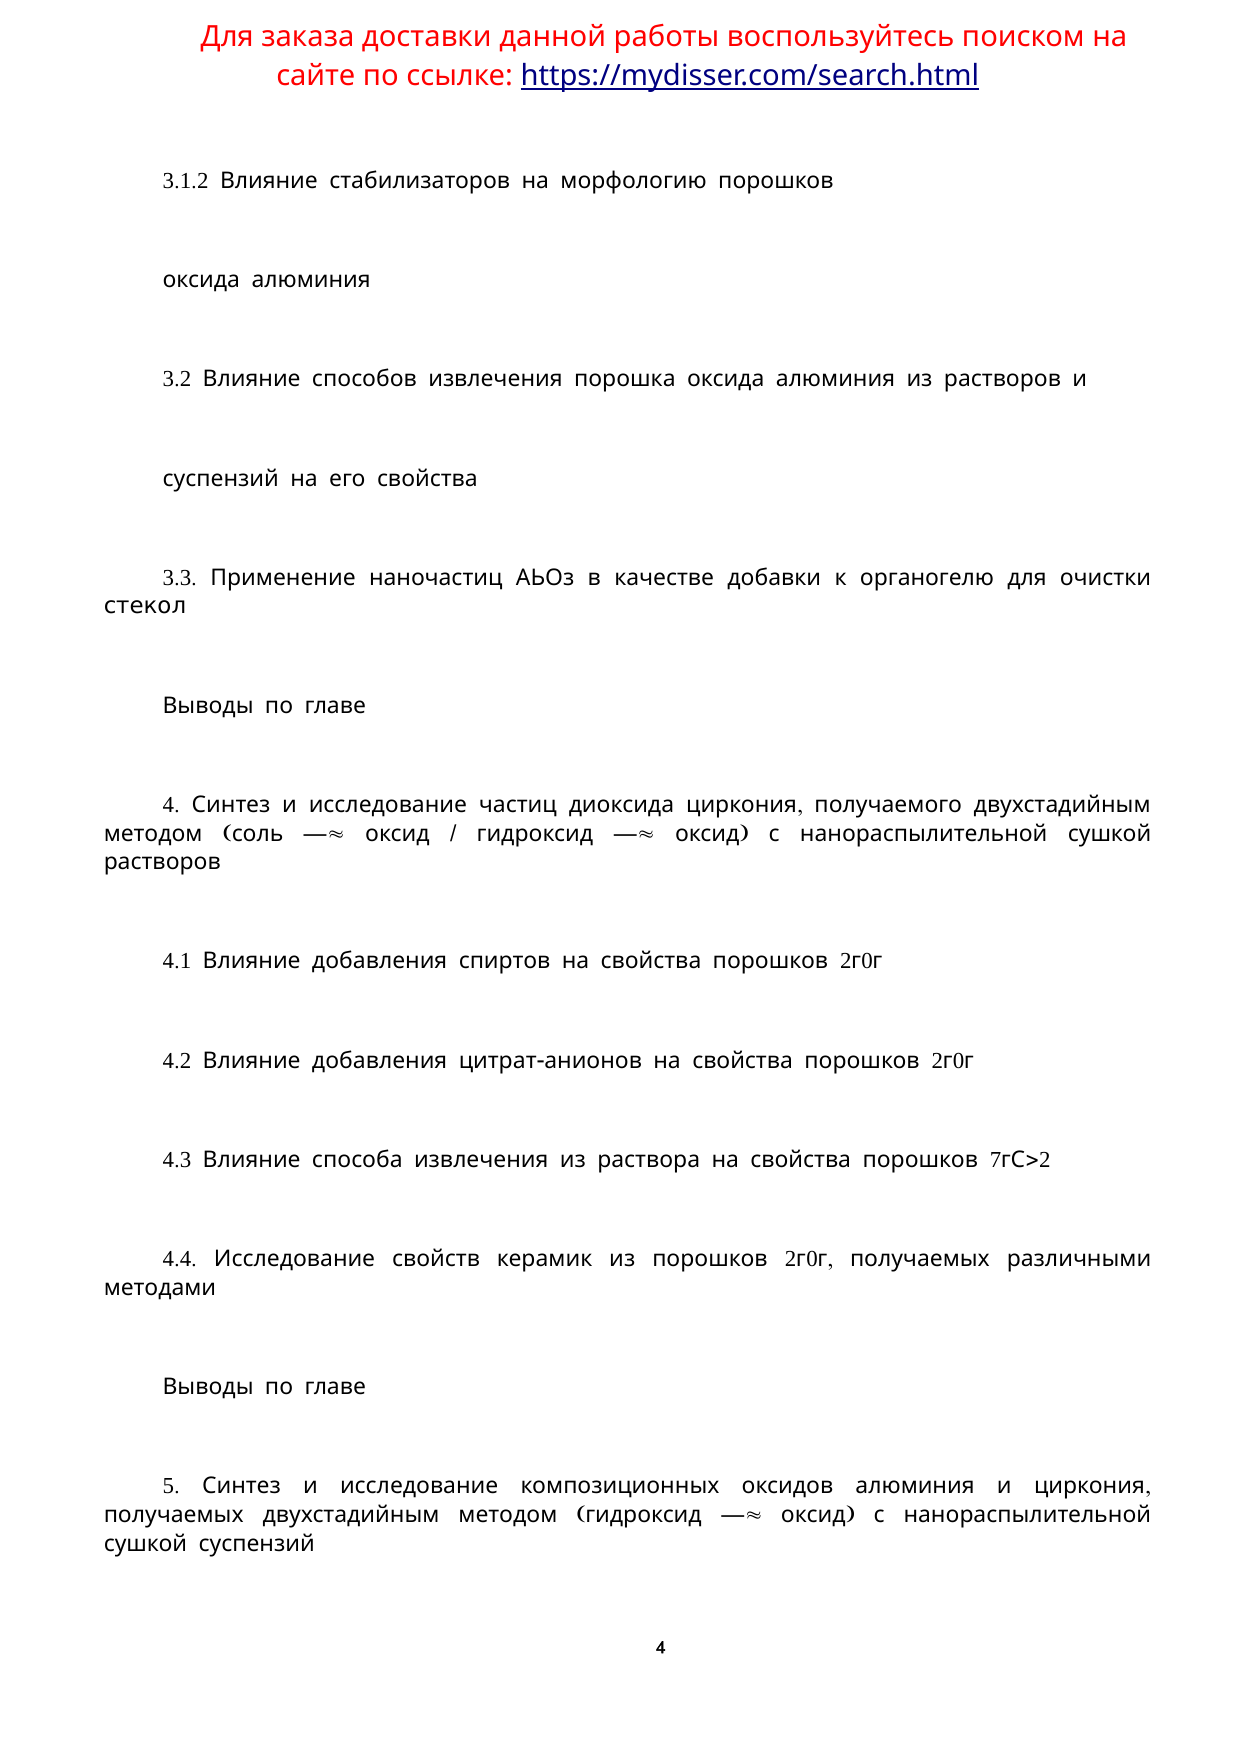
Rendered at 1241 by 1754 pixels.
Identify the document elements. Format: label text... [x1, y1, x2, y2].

text Выводы по главе [103, 689, 1152, 718]
text 3.2 Влияние способов извлечения порошка оксида алюминия из растворов и [103, 363, 1152, 392]
text 4. Синтез и исследование частиц диоксида циркония, получаемого двухстадийным методом (соль —» оксид / гидроксид —» оксид) с нанораспылительной сушкой растворов [103, 788, 1152, 874]
text 3.1.2 Влияние стабилизаторов на морфологию порошков [103, 164, 1152, 193]
text 4.4. Исследование свойств керамик из порошков 2г0г, получаемых различными методами [103, 1242, 1152, 1300]
text Выводы по главе [103, 1370, 1152, 1399]
text 3.3. Применение наночастиц АЬОз в качестве добавки к органогелю для очистки стекол [103, 561, 1152, 619]
text оксида алюминия [103, 264, 1152, 292]
text 5. Синтез и исследование композиционных оксидов алюминия и циркония, получаемых двухстадийным методом (гидроксид —» оксид) с нанораспылительной сушкой суспензий [103, 1469, 1152, 1556]
text суспензий на его свойства [103, 462, 1152, 491]
text 4.1 Влияние добавления спиртов на свойства порошков 2г0г [103, 945, 1152, 974]
text 4.2 Влияние добавления цитрат-анионов на свойства порошков 2г0г [103, 1044, 1152, 1073]
text 4.3 Влияние способа извлечения из раствора на свойства порошков 7гС>2 [103, 1143, 1152, 1172]
